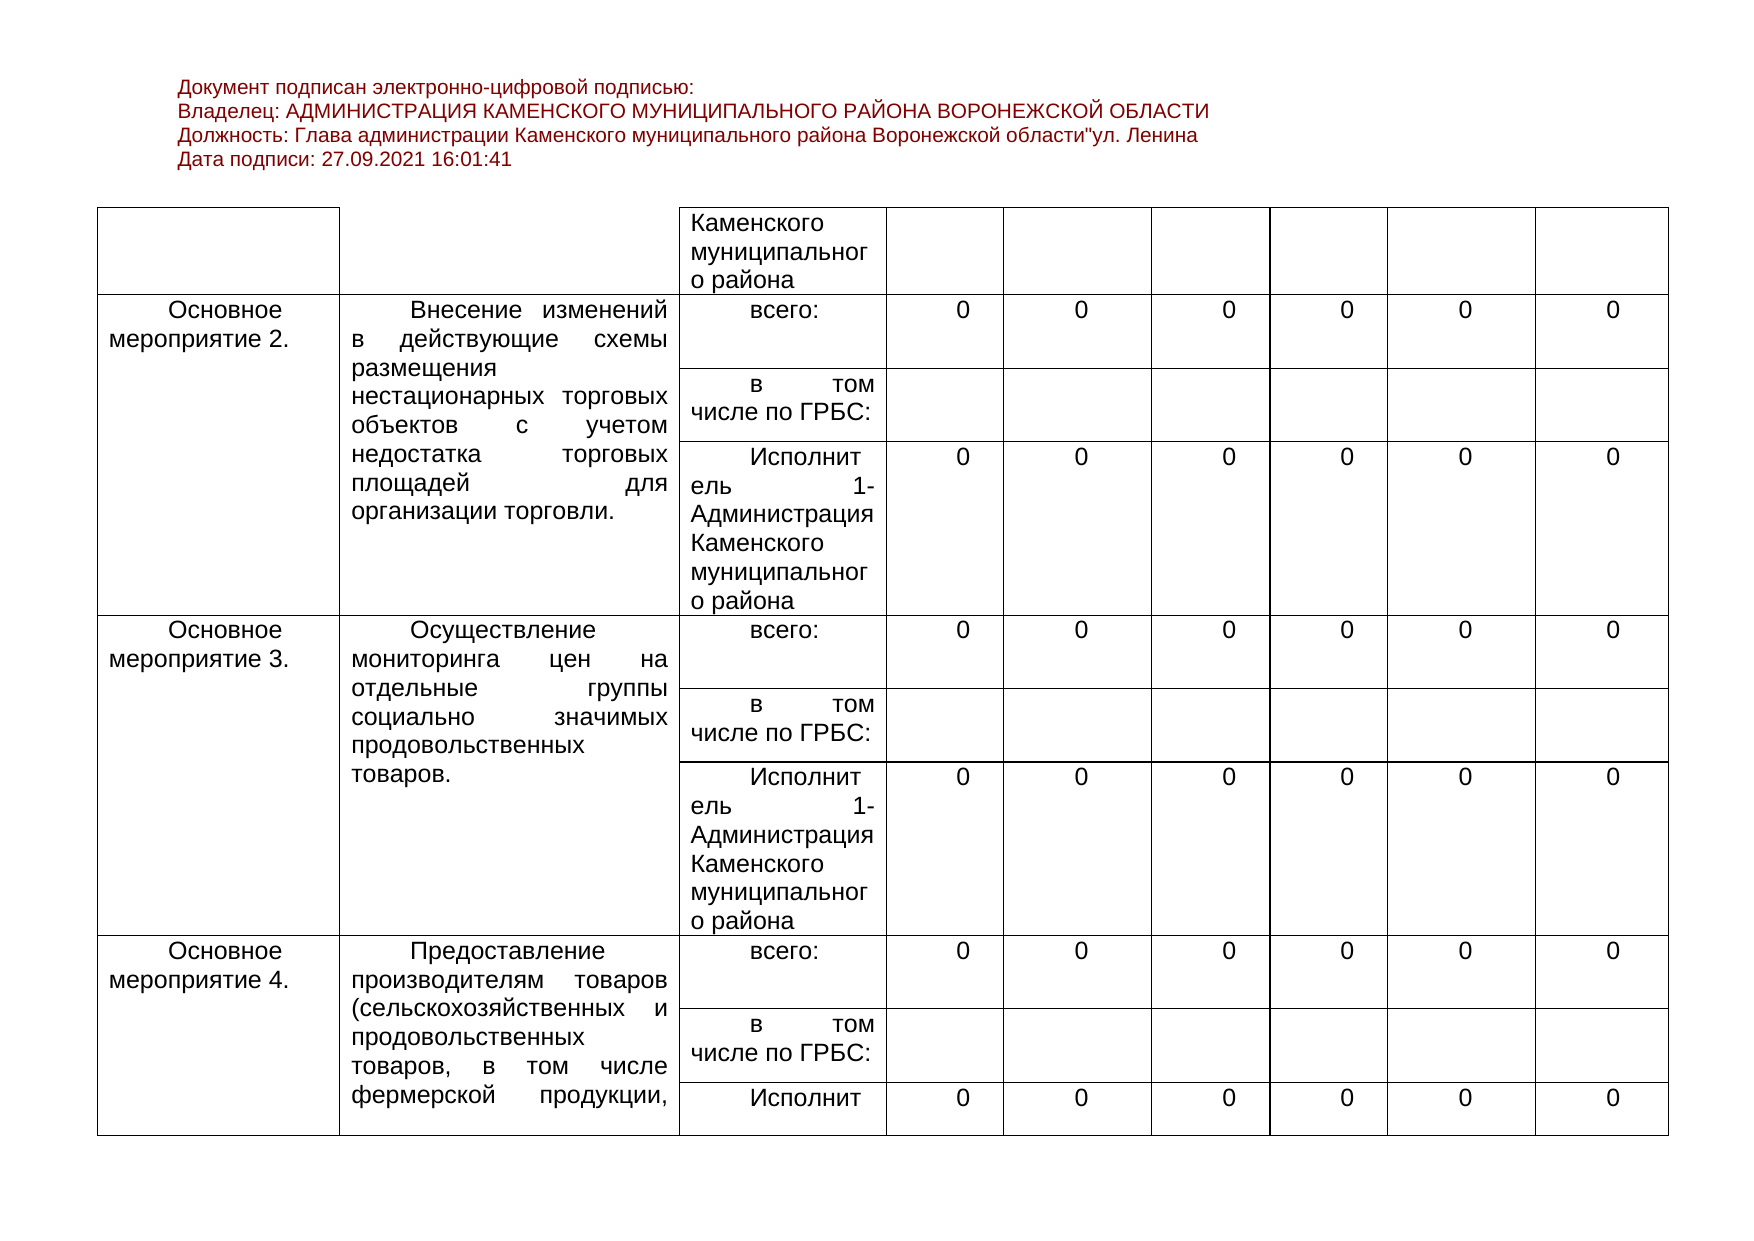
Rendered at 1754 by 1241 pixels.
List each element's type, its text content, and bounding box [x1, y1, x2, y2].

table_cell 0 [887, 936, 1003, 1008]
table_cell 0 [1004, 936, 1151, 1008]
table_cell 0 [1271, 295, 1387, 367]
table_cell Предоставление производителям товаров (сельскохозяйственных и продовольственных товаров, в том числе фермерской продукции, текстиля, одежды, обуви и прочих) и организациям кооперации, являющимся субъектами МСП, мест для размещения нестационарных и мобильных торговых объектов без проведения торгов (конкурсов, аукционов) на льготных условиях или на безвозмездной основе. [340, 936, 679, 1135]
table_cell Исполнитель 1- Администрация Каменского муниципального района [680, 763, 886, 935]
table_cell 0 [1152, 295, 1269, 367]
table_cell Осуществление мониторинга цен на отдельные группы социально значимых продовольственных товаров. [340, 616, 679, 935]
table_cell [680, 208, 886, 294]
table_cell 0 [1536, 763, 1668, 935]
table_cell 0 [1152, 763, 1269, 935]
table_cell [1388, 1009, 1535, 1082]
table_cell 0 [1388, 936, 1535, 1008]
table_cell 0 [1004, 208, 1151, 294]
table_cell 0 [1536, 295, 1668, 367]
table_cell [1152, 1009, 1269, 1082]
table_cell 0 [1152, 1083, 1269, 1135]
table_cell 0 [1388, 616, 1535, 688]
table_cell [887, 1009, 1003, 1082]
table_cell Основное мероприятие 4. [98, 936, 339, 1135]
table_cell [1271, 1009, 1387, 1082]
table_cell 0 [887, 295, 1003, 367]
table_cell в том числе по ГРБС: [680, 369, 886, 441]
table_cell 0 [1271, 763, 1387, 935]
table_cell [1536, 1009, 1668, 1082]
table_cell 0 [887, 442, 1003, 614]
table_cell 0 [1152, 442, 1269, 614]
table_cell 0 [887, 763, 1003, 935]
table_cell всего: [680, 295, 886, 367]
table_cell 0 [1271, 1083, 1387, 1135]
table_cell Основное мероприятие 2. [98, 295, 339, 614]
table_cell 0 [1388, 295, 1535, 367]
table_cell 0 [1271, 616, 1387, 688]
table_cell 0 [1152, 208, 1269, 294]
table_cell всего: [680, 616, 886, 688]
table_cell [1152, 369, 1269, 441]
table_cell 0 [1388, 208, 1535, 294]
table_cell 0 [1536, 208, 1668, 294]
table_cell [680, 1083, 886, 1135]
table_cell 0 [1271, 442, 1387, 614]
table_cell 0 [1388, 442, 1535, 614]
table_cell 0 [1152, 936, 1269, 1008]
table_cell 0 [887, 208, 1003, 294]
table_cell 0 [1152, 616, 1269, 688]
table_cell в том числе по ГРБС: [680, 1009, 886, 1082]
table_cell [1004, 1009, 1151, 1082]
table_cell 0 [1536, 1083, 1668, 1135]
table_cell [1271, 369, 1387, 441]
table_cell [1152, 689, 1269, 761]
table_cell 0 [1271, 936, 1387, 1008]
table_cell [1271, 689, 1387, 761]
table_cell 0 [887, 1083, 1003, 1135]
table_cell [1536, 689, 1668, 761]
table_cell всего: [680, 936, 886, 1008]
table_cell 0 [1536, 616, 1668, 688]
table_cell 0 [1388, 763, 1535, 935]
table_cell 0 [1388, 1083, 1535, 1135]
table_cell 0 [1536, 936, 1668, 1008]
table_cell 0 [1004, 1083, 1151, 1135]
table_cell 0 [1271, 208, 1387, 294]
table_cell [1536, 369, 1668, 441]
table_cell 0 [1004, 616, 1151, 688]
table_cell 0 [1536, 442, 1668, 614]
table_cell [1388, 689, 1535, 761]
table_cell [1004, 369, 1151, 441]
table_cell в том числе по ГРБС: [680, 689, 886, 761]
table_cell 0 [1004, 295, 1151, 367]
table_cell Основное мероприятие 3. [98, 616, 339, 935]
table_cell 0 [1004, 763, 1151, 935]
table_cell Внесение изменений в действующие схемы размещения нестационарных торговых объектов с учетом недостатка торговых площадей для организации торговли. [340, 295, 679, 614]
table_cell [887, 369, 1003, 441]
table_cell 0 [1004, 442, 1151, 614]
table_cell [1388, 369, 1535, 441]
table_cell 0 [887, 616, 1003, 688]
table_cell Исполнитель 1- Администрация Каменского муниципального района [680, 442, 886, 614]
table_cell [887, 689, 1003, 761]
table_cell [1004, 689, 1151, 761]
